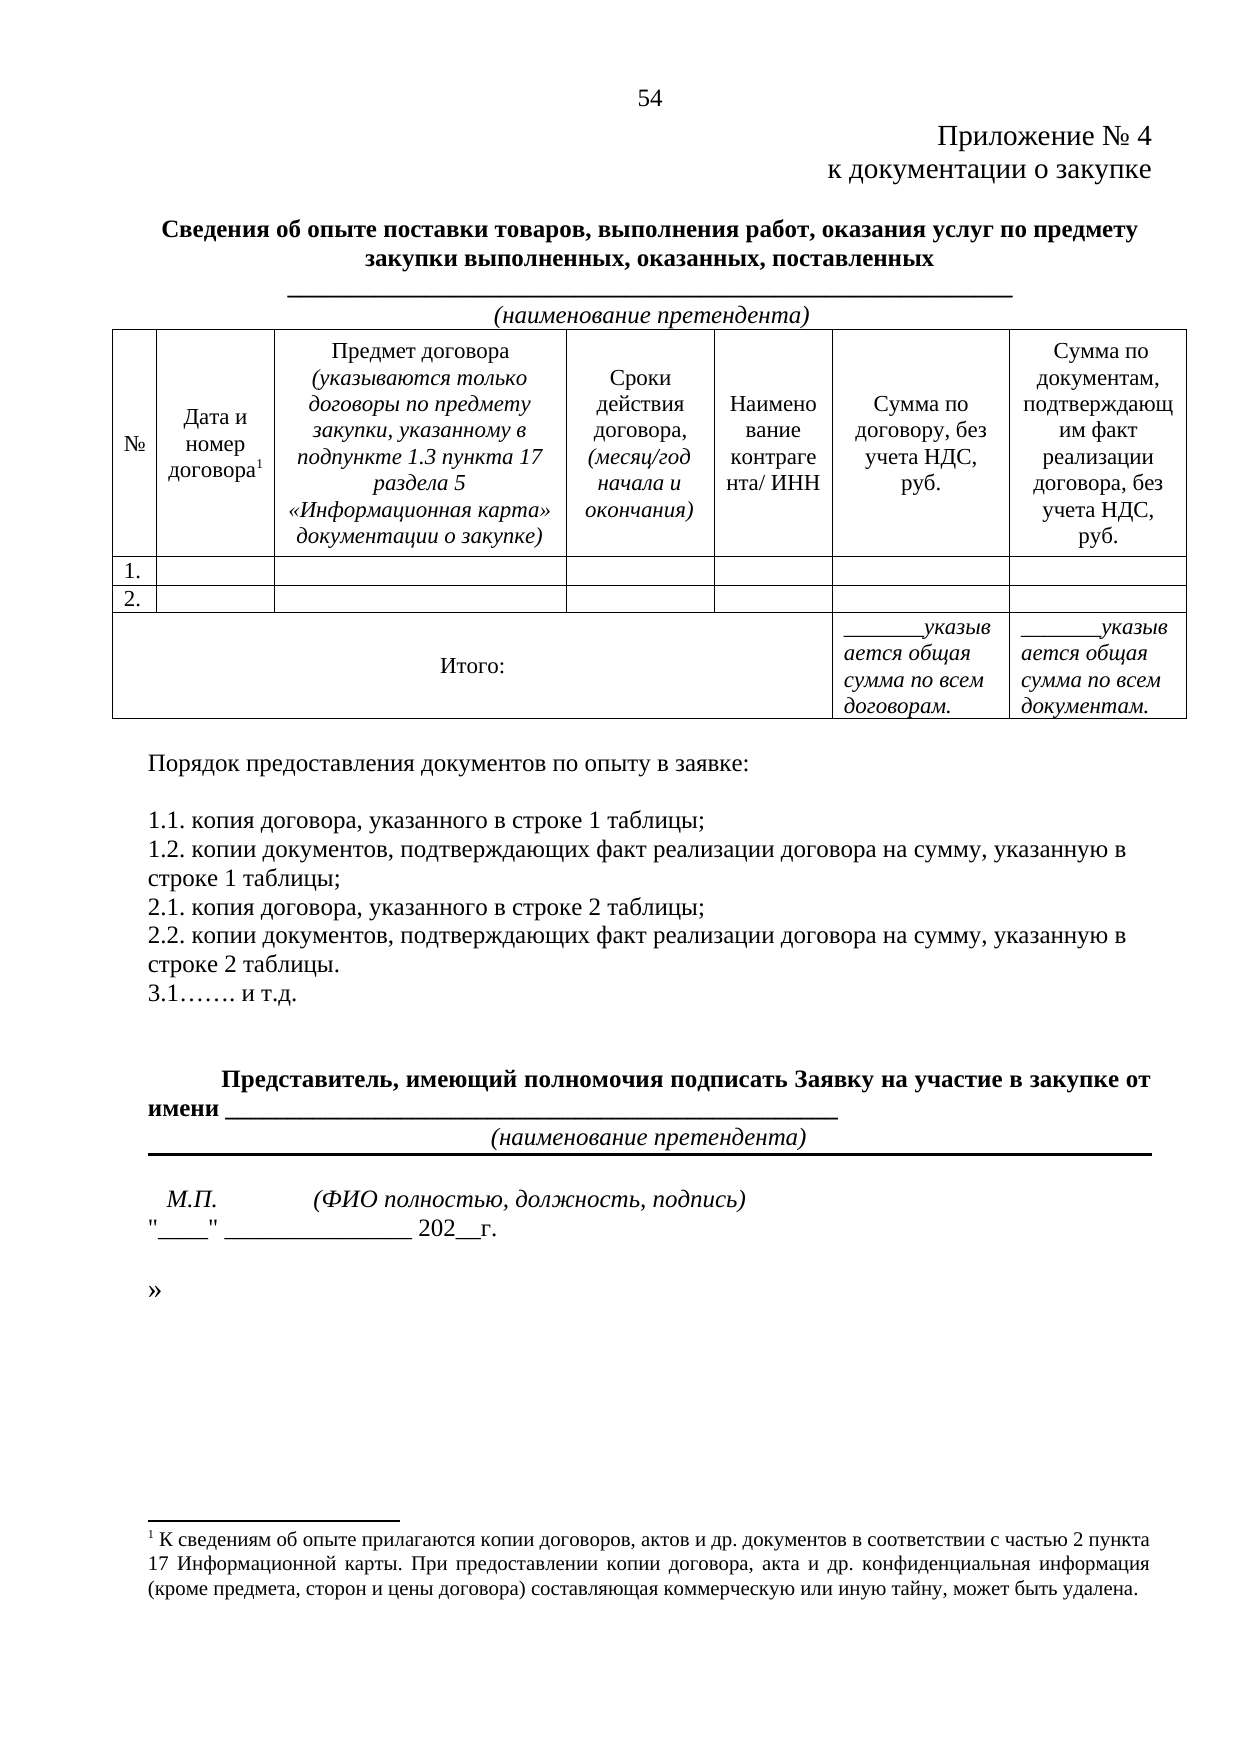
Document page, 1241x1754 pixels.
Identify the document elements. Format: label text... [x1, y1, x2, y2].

table_cell [1010, 586, 1186, 612]
table_cell 2. [113, 586, 156, 612]
table_cell [715, 557, 832, 584]
table_cell [157, 557, 274, 584]
table_cell Итого: [113, 613, 832, 718]
text 1.1. копия договора, указанного в строке 1 таблицы; [148, 806, 1152, 834]
text (наименование претендента) [148, 1122, 1152, 1153]
table_cell [715, 586, 832, 612]
table_cell [833, 557, 1009, 584]
table_cell _______указывается общая сумма по всем документам. [1010, 613, 1186, 718]
text Приложение № 4 [148, 118, 1152, 152]
table_header Сумма по документам, подтверждающим факт реализации договора, без учета НДС, руб. [1010, 330, 1186, 556]
table_cell [275, 557, 566, 584]
text 3.1……. и т.д. [148, 978, 1152, 1007]
text Сведения об опыте поставки товаров, выполнения работ, оказания услуг по предмету закупки выполненных, оказанных, поставленных __________________________________________________________ [148, 214, 1152, 300]
text Представитель, имеющий полномочия подписать Заявку на участие в закупке от имени _________________________________________________ [148, 1064, 1152, 1122]
text 1.2. копии документов, подтверждающих факт реализации договора на сумму, указанную в строке 1 таблицы; [148, 834, 1152, 892]
text 2.2. копии документов, подтверждающих факт реализации договора на сумму, указанную в строке 2 таблицы. [148, 921, 1152, 978]
table_cell [157, 586, 274, 612]
text 2.1. копия договора, указанного в строке 2 таблицы; [148, 892, 1152, 921]
text Порядок предоставления документов по опыту в заявке: [148, 748, 1152, 777]
table_cell [567, 586, 714, 612]
text (наименование претендента) [148, 300, 1152, 329]
text » [148, 1271, 1152, 1304]
table_header Дата и номер договора [157, 330, 274, 556]
table_cell [275, 586, 566, 612]
table_cell [833, 586, 1009, 612]
table_header Сроки действия договора, (месяц/год начала и окончания) [567, 330, 714, 556]
table_header Сумма по договору, без учета НДС, руб. [833, 330, 1009, 556]
text М.П. (ФИО полностью, должность, подпись) [148, 1184, 1152, 1213]
text к документации о закупке [148, 152, 1152, 185]
text "____" _______________ 202__г. [148, 1213, 1152, 1242]
table_cell [567, 557, 714, 584]
table_header № [113, 330, 156, 556]
table_cell 1. [113, 557, 156, 584]
table_cell _______указывается общая сумма по всем договорам. [833, 613, 1009, 718]
table_cell [1010, 557, 1186, 584]
table_header Наименование контрагента/ ИНН [715, 330, 832, 556]
table_header Предмет договора (указываются только договоры по предмету закупки, указанному в подпункте 1.3 пункта 17 раздела 5 «Информационная карта» документации о закупке) [275, 330, 566, 556]
